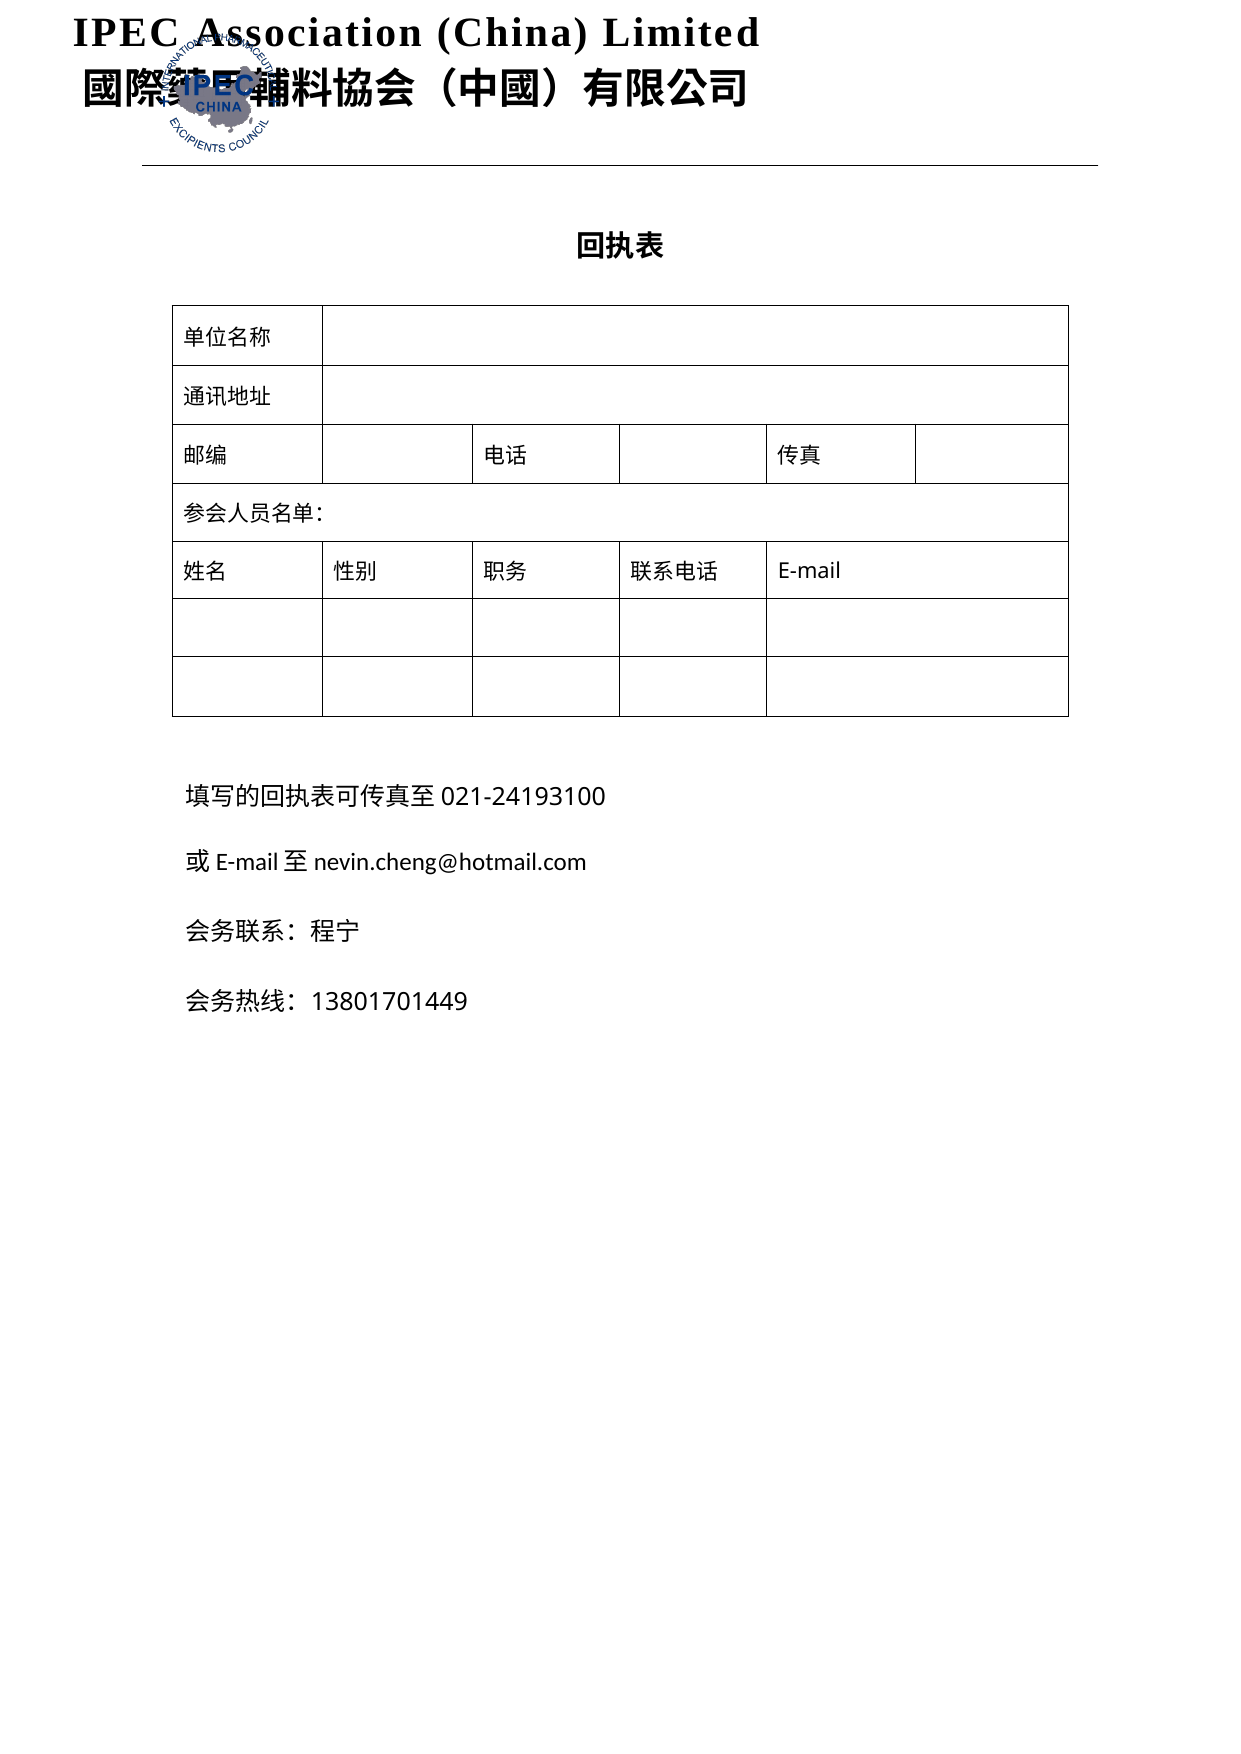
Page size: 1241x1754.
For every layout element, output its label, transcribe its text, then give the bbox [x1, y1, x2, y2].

table_header [323, 306, 1068, 365]
table_cell 职务 [473, 542, 619, 597]
table_cell [916, 425, 1068, 483]
text 会务热线：13801701449 [142, 981, 1098, 1018]
table_cell [323, 599, 472, 656]
text 填写的回执表可传真至021-24193100 [142, 776, 1098, 812]
table_cell [767, 657, 1068, 716]
table_cell E-mail [767, 542, 1068, 597]
table_cell [173, 599, 322, 656]
table_cell [473, 599, 619, 656]
table_cell [323, 657, 472, 716]
table_cell [620, 657, 766, 716]
table_cell 参会人员名单： [173, 484, 1068, 541]
text 或E-mail至nevin.cheng@hotmail.com [142, 846, 1098, 877]
table_cell [173, 657, 322, 716]
table_cell [767, 599, 1068, 656]
text 回执表 [142, 223, 1098, 265]
picture [155, 29, 283, 157]
table_cell [620, 599, 766, 656]
text 会务联系：程宁 [142, 911, 1098, 947]
table_cell 联系电话 [620, 542, 766, 597]
table_cell [620, 425, 766, 483]
table_cell [323, 425, 472, 483]
table_cell [323, 366, 1068, 423]
table_cell 姓名 [173, 542, 322, 597]
table_cell 电话 [473, 425, 619, 483]
table_header 单位名称 [173, 306, 322, 365]
table_cell 性别 [323, 542, 472, 597]
table_cell 通讯地址 [173, 366, 322, 423]
table_cell [473, 657, 619, 716]
table_cell 邮编 [173, 425, 322, 483]
table_cell 传真 [767, 425, 915, 483]
